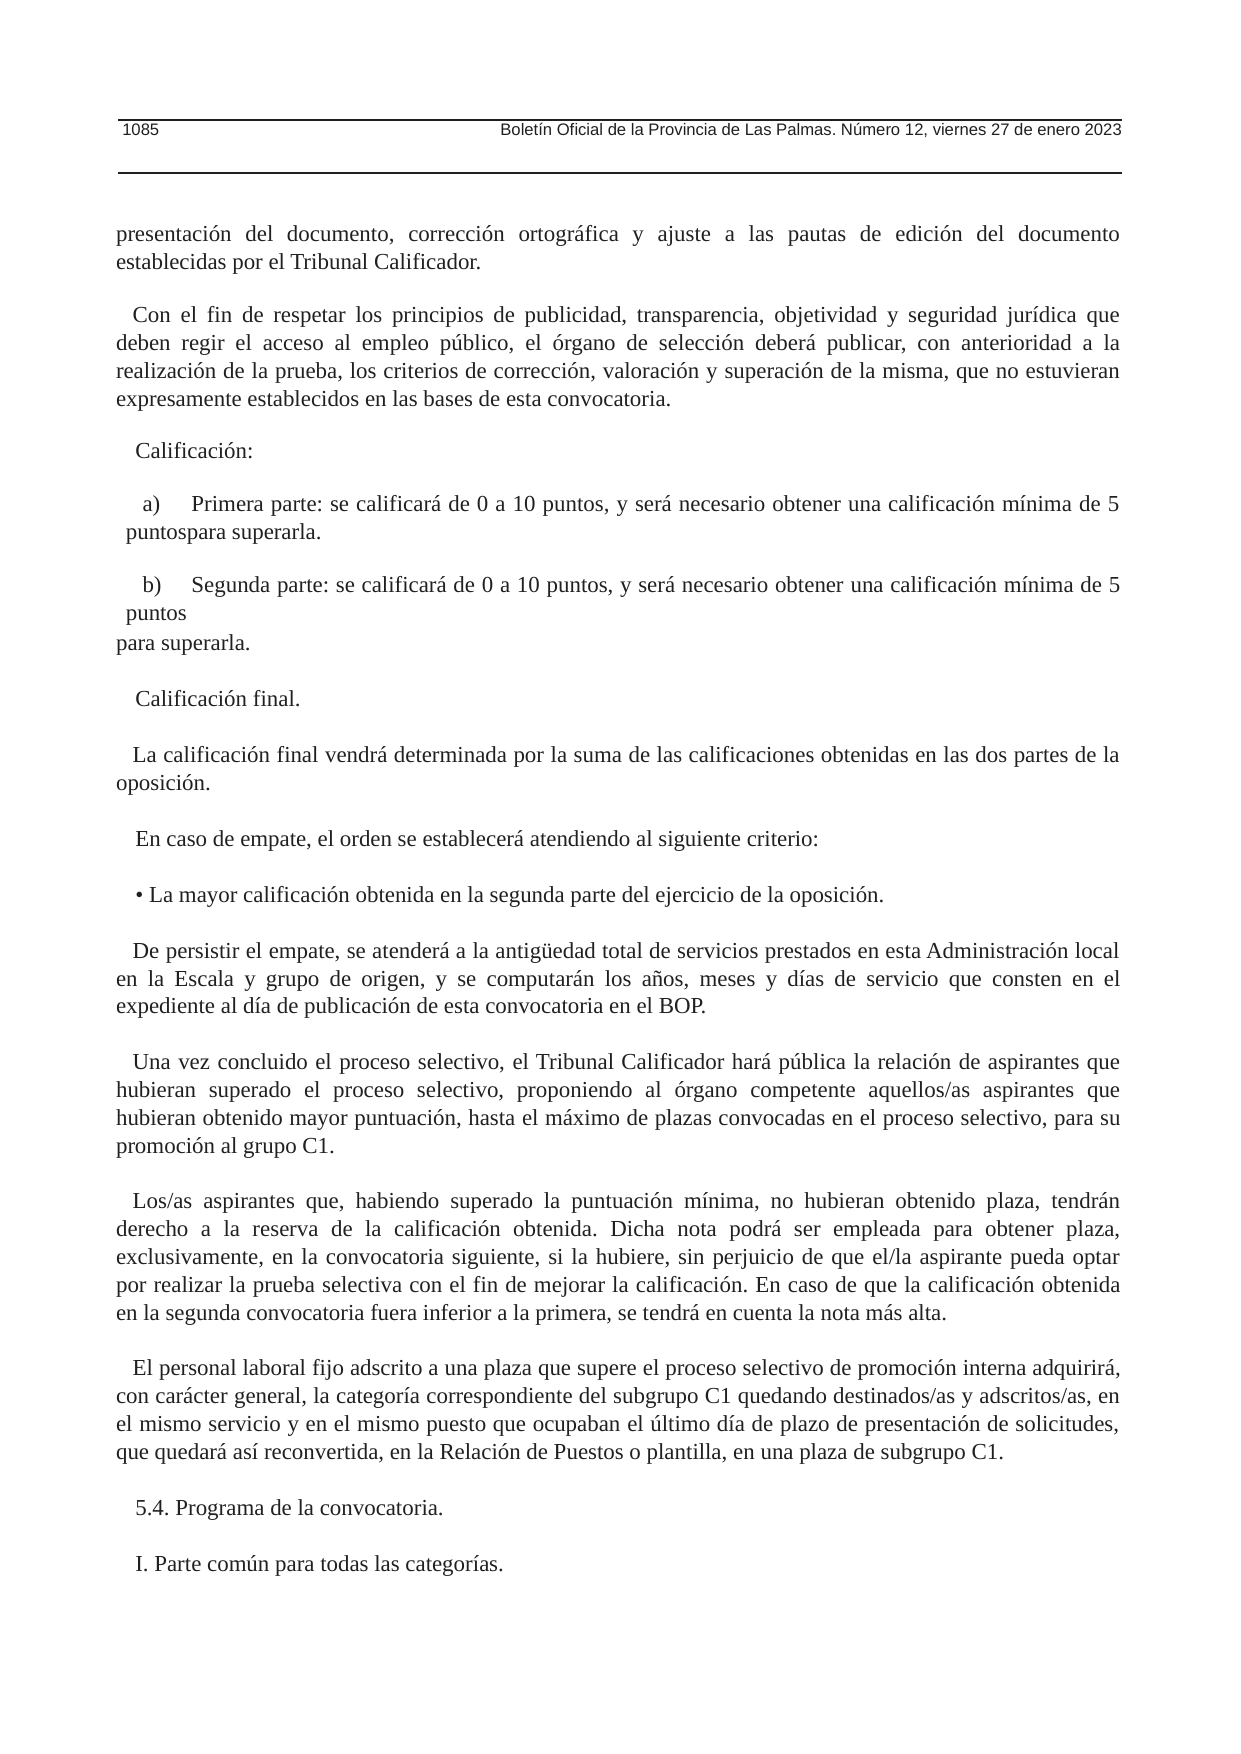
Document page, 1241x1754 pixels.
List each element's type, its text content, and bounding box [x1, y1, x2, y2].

list Primera parte: se calificará de 0 a 10 puntos, y será necesario obtener una calificación mínima de 5 puntospara superarla. [126, 490, 1122, 544]
text En caso de empate, el orden se establecerá atendiendo al siguiente criterio: [135, 825, 1122, 851]
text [116, 220, 1122, 274]
text La calificación final vendrá determinada por la suma de las calificaciones obtenidas en las dos partes de la oposición. [116, 741, 1122, 796]
text I. Parte común para todas las categorías. [135, 1550, 1122, 1576]
text Los/as aspirantes que, habiendo superado la puntuación mínima, no hubieran obtenido plaza, tendrán derecho a la reserva de la calificación obtenida. Dicha nota podrá ser empleada para obtener plaza, exclusivamente, en la convocatoria siguiente, si la hubiere, sin perjuicio de que el/la aspirante pueda optar por realizar la prueba selectiva con el fin de mejorar la calificación. En caso de que la calificación obtenida en la segunda convocatoria fuera inferior a la primera, se tendrá en cuenta la nota más alta. [116, 1187, 1122, 1325]
text De persistir el empate, se atenderá a la antigüedad total de servicios prestados en esta Administración local en la Escala y grupo de origen, y se computarán los años, meses y días de servicio que consten en el expediente al día de publicación de esta convocatoria en el BOP. [116, 937, 1122, 1019]
text 5.4. Programa de la convocatoria. [135, 1494, 1122, 1520]
text Calificación: [135, 437, 1122, 464]
text para superarla. [116, 629, 1122, 656]
text Calificación final. [135, 685, 1122, 712]
text El personal laboral fijo adscrito a una plaza que supere el proceso selectivo de promoción interna adquirirá, con carácter general, la categoría correspondiente del subgrupo C1 quedando destinados/as y adscritos/as, en el mismo servicio y en el mismo puesto que ocupaban el último día de plazo de presentación de solicitudes, que quedará así reconvertida, en la Relación de Puestos o plantilla, en una plaza de subgrupo C1. [116, 1354, 1122, 1464]
text Una vez concluido el proceso selectivo, el Tribunal Calificador hará pública la relación de aspirantes que hubieran superado el proceso selectivo, proponiendo al órgano competente aquellos/as aspirantes que hubieran obtenido mayor puntuación, hasta el máximo de plazas convocadas en el proceso selectivo, para su promoción al grupo C1. [116, 1048, 1122, 1158]
list Segunda parte: se calificará de 0 a 10 puntos, y será necesario obtener una calificación mínima de 5 puntos [126, 571, 1122, 625]
text Con el fin de respetar los principios de publicidad, transparencia, objetividad y seguridad jurídica que deben regir el acceso al empleo público, el órgano de selección deberá publicar, con anterioridad a la realización de la prueba, los criterios de corrección, valoración y superación de la misma, que no estuvieran expresamente establecidos en las bases de esta convocatoria. [116, 301, 1122, 411]
text • La mayor calificación obtenida en la segunda parte del ejercicio de la oposición. [135, 881, 1122, 907]
